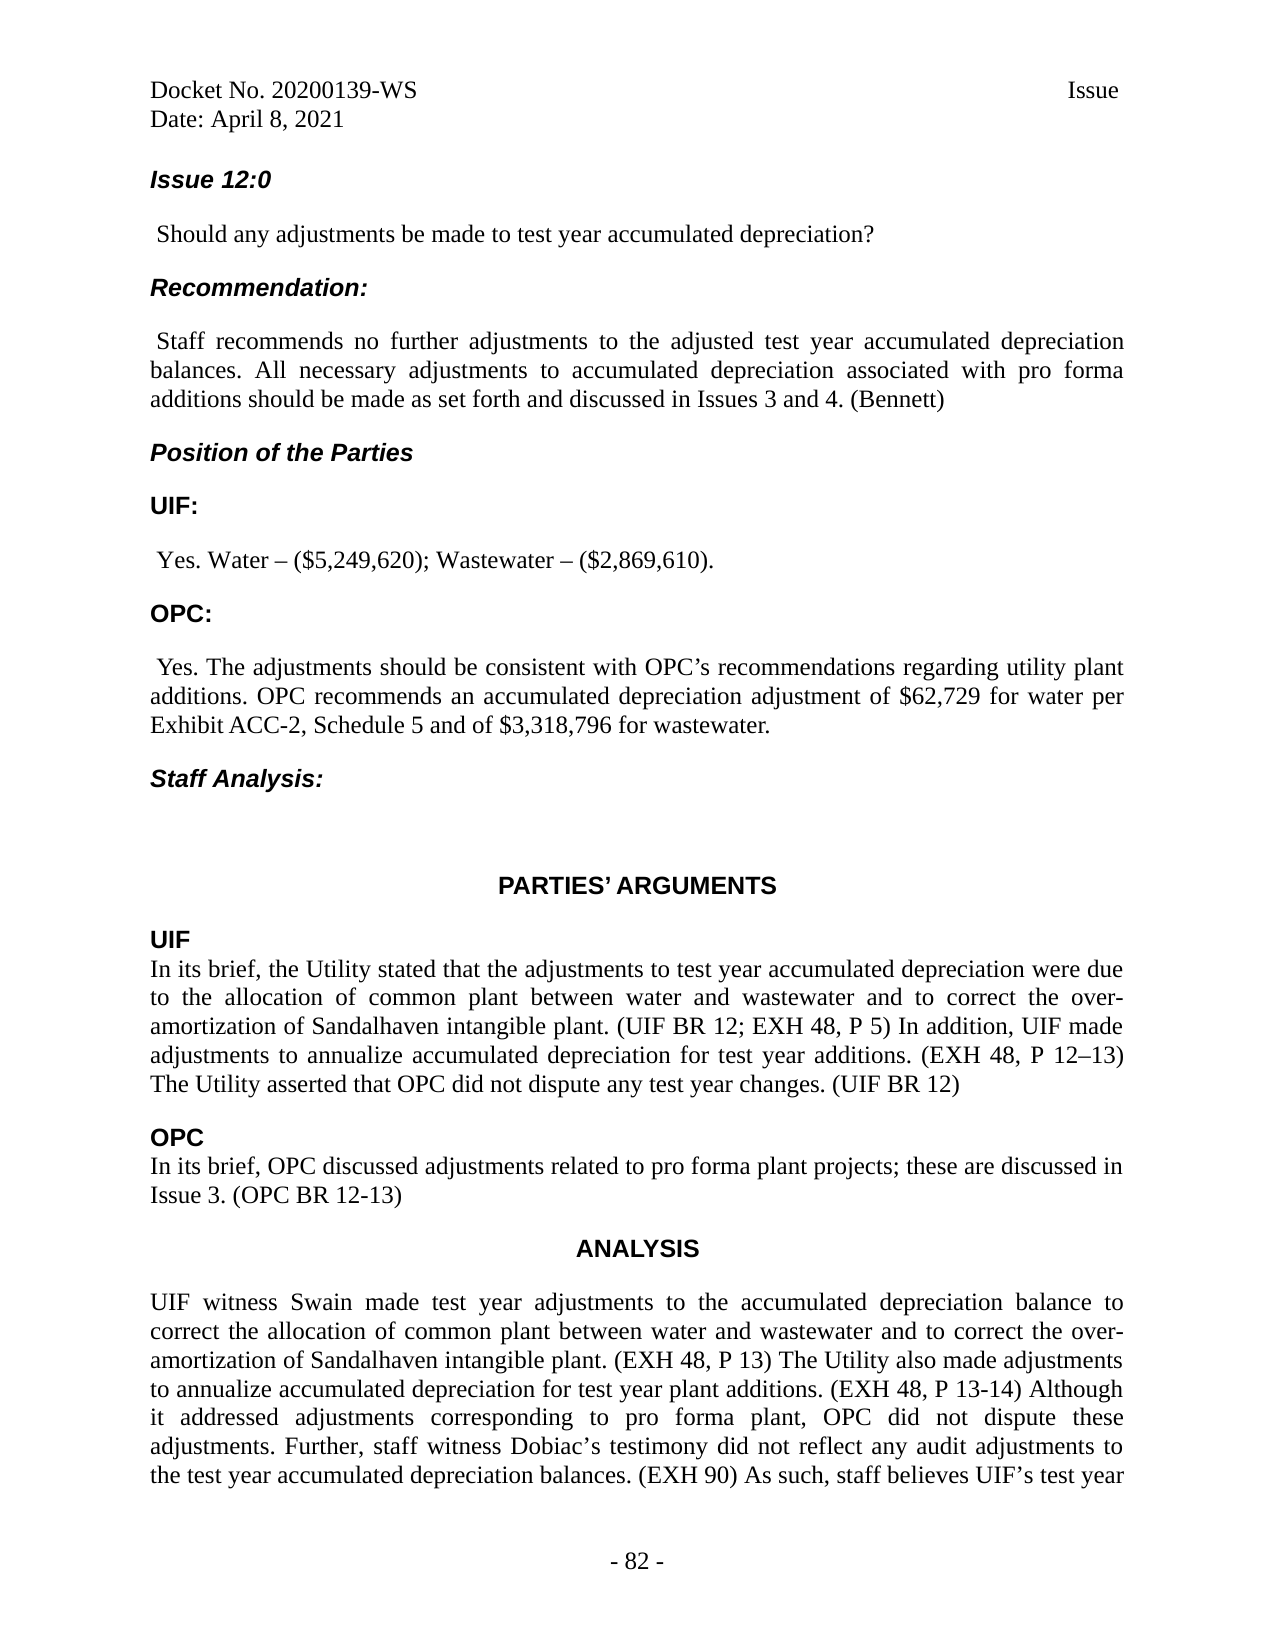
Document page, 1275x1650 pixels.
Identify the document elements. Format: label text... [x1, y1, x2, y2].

subtitle Recommendation: [150, 272, 1125, 301]
subtitle PARTIES’ ARGUMENTS [150, 871, 1125, 900]
subtitle Issue 12: [150, 165, 1125, 194]
text Yes. Water – ($5,249,620); Wastewater – ($2,869,610). [150, 545, 1125, 574]
text Should any adjustments be made to test year accumulated depreciation? [150, 219, 1125, 247]
text In its brief, OPC discussed adjustments related to pro forma plant projects; these are discussed in Issue 3. (OPC BR 12-13) [150, 1151, 1125, 1209]
text In its brief, the Utility stated that the adjustments to test year accumulated depreciation were due to the allocation of common plant between water and wastewater and to correct the over-amortization of Sandalhaven intangible plant. (UIF BR 12; EXH 48, P 5) In addition, UIF made adjustments to annualize accumulated depreciation for test year additions. (EXH 48, P 12–13) The Utility asserted that OPC did not dispute any test year changes. (UIF BR 12) [150, 954, 1125, 1097]
subtitle Position of the Parties [150, 437, 1125, 466]
subtitle OPC [150, 1122, 1125, 1151]
text OPC: [150, 599, 1125, 627]
text Staff recommends no further adjustments to the adjusted test year accumulated depreciation balances. All necessary adjustments to accumulated depreciation associated with pro forma additions should be made as set forth and discussed in Issues 3 and 4. (Bennett) [150, 326, 1125, 412]
subtitle UIF [150, 925, 1125, 954]
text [150, 1287, 1125, 1489]
subtitle ANALYSIS [150, 1234, 1125, 1262]
text UIF: [150, 491, 1125, 520]
subtitle Staff Analysis: [150, 764, 1125, 792]
text Yes. The adjustments should be consistent with OPC’s recommendations regarding utility plant additions. OPC recommends an accumulated depreciation adjustment of $62,729 for water per Exhibit ACC-2, Schedule 5 and of $3,318,796 for wastewater. [150, 652, 1125, 739]
